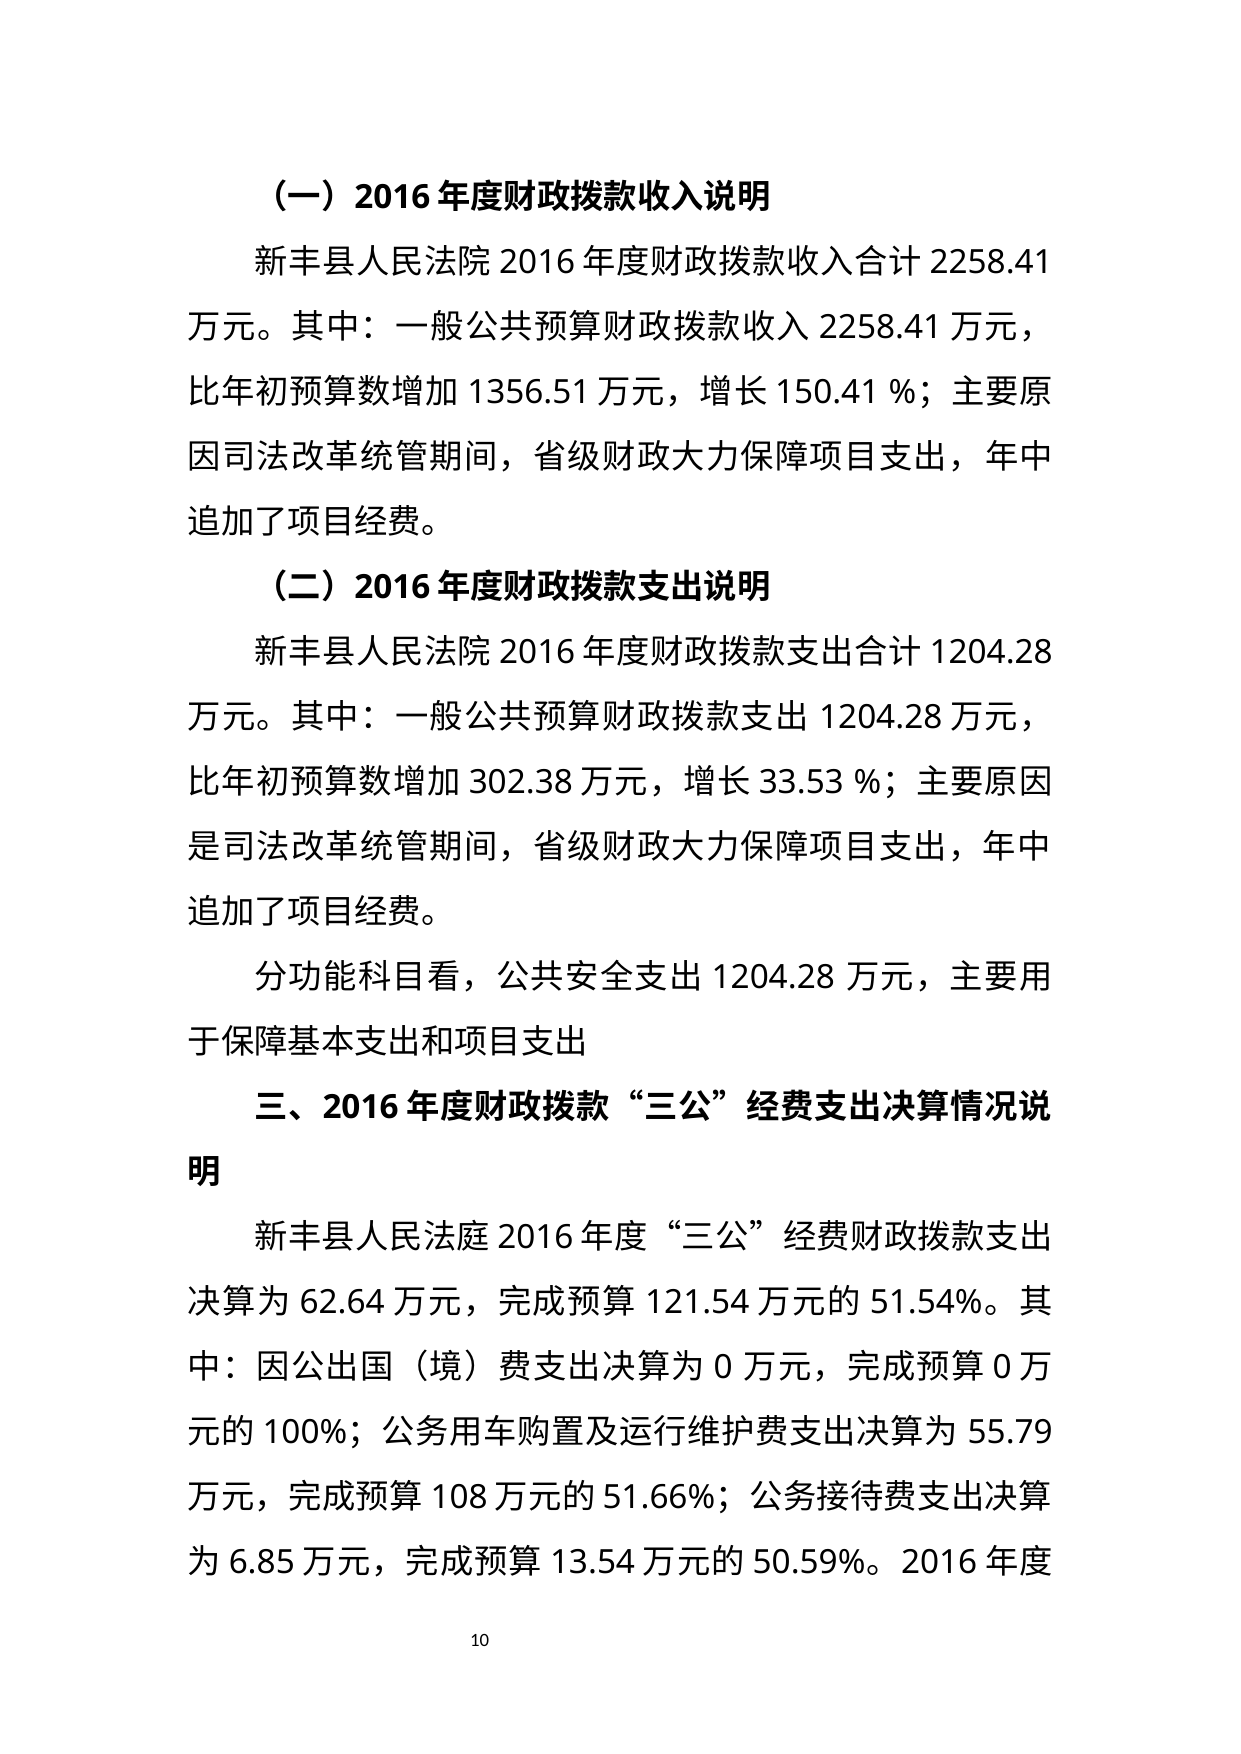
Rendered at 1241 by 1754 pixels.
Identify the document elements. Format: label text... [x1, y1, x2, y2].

text （一）2016年度财政拨款收入说明 [187, 162, 1053, 227]
text 新丰县人民法院2016年度财政拨款支出合计1204.28 万元。其中：一般公共预算财政拨款支出 1204.28万元，比年初预算数增加302.38万元，增长33.53 %；主要原因是司法改革统管期间，省级财政大力保障项目支出，年中追加了项目经费。 [187, 617, 1053, 942]
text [187, 1202, 1053, 1592]
text 新丰县人民法院2016年度财政拨款收入合计2258.41万元。其中：一般公共预算财政拨款收入2258.41万元，比年初预算数增加1356.51万元，增长150.41 %；主要原因司法改革统管期间，省级财政大力保障项目支出，年中追加了项目经费。 [187, 227, 1053, 552]
text 三、2016年度财政拨款“三公”经费支出决算情况说明 [187, 1072, 1053, 1202]
text 分功能科目看，公共安全支出1204.28 万元，主要用于保障基本支出和项目支出 [187, 942, 1053, 1072]
text （二）2016年度财政拨款支出说明 [187, 552, 1053, 617]
